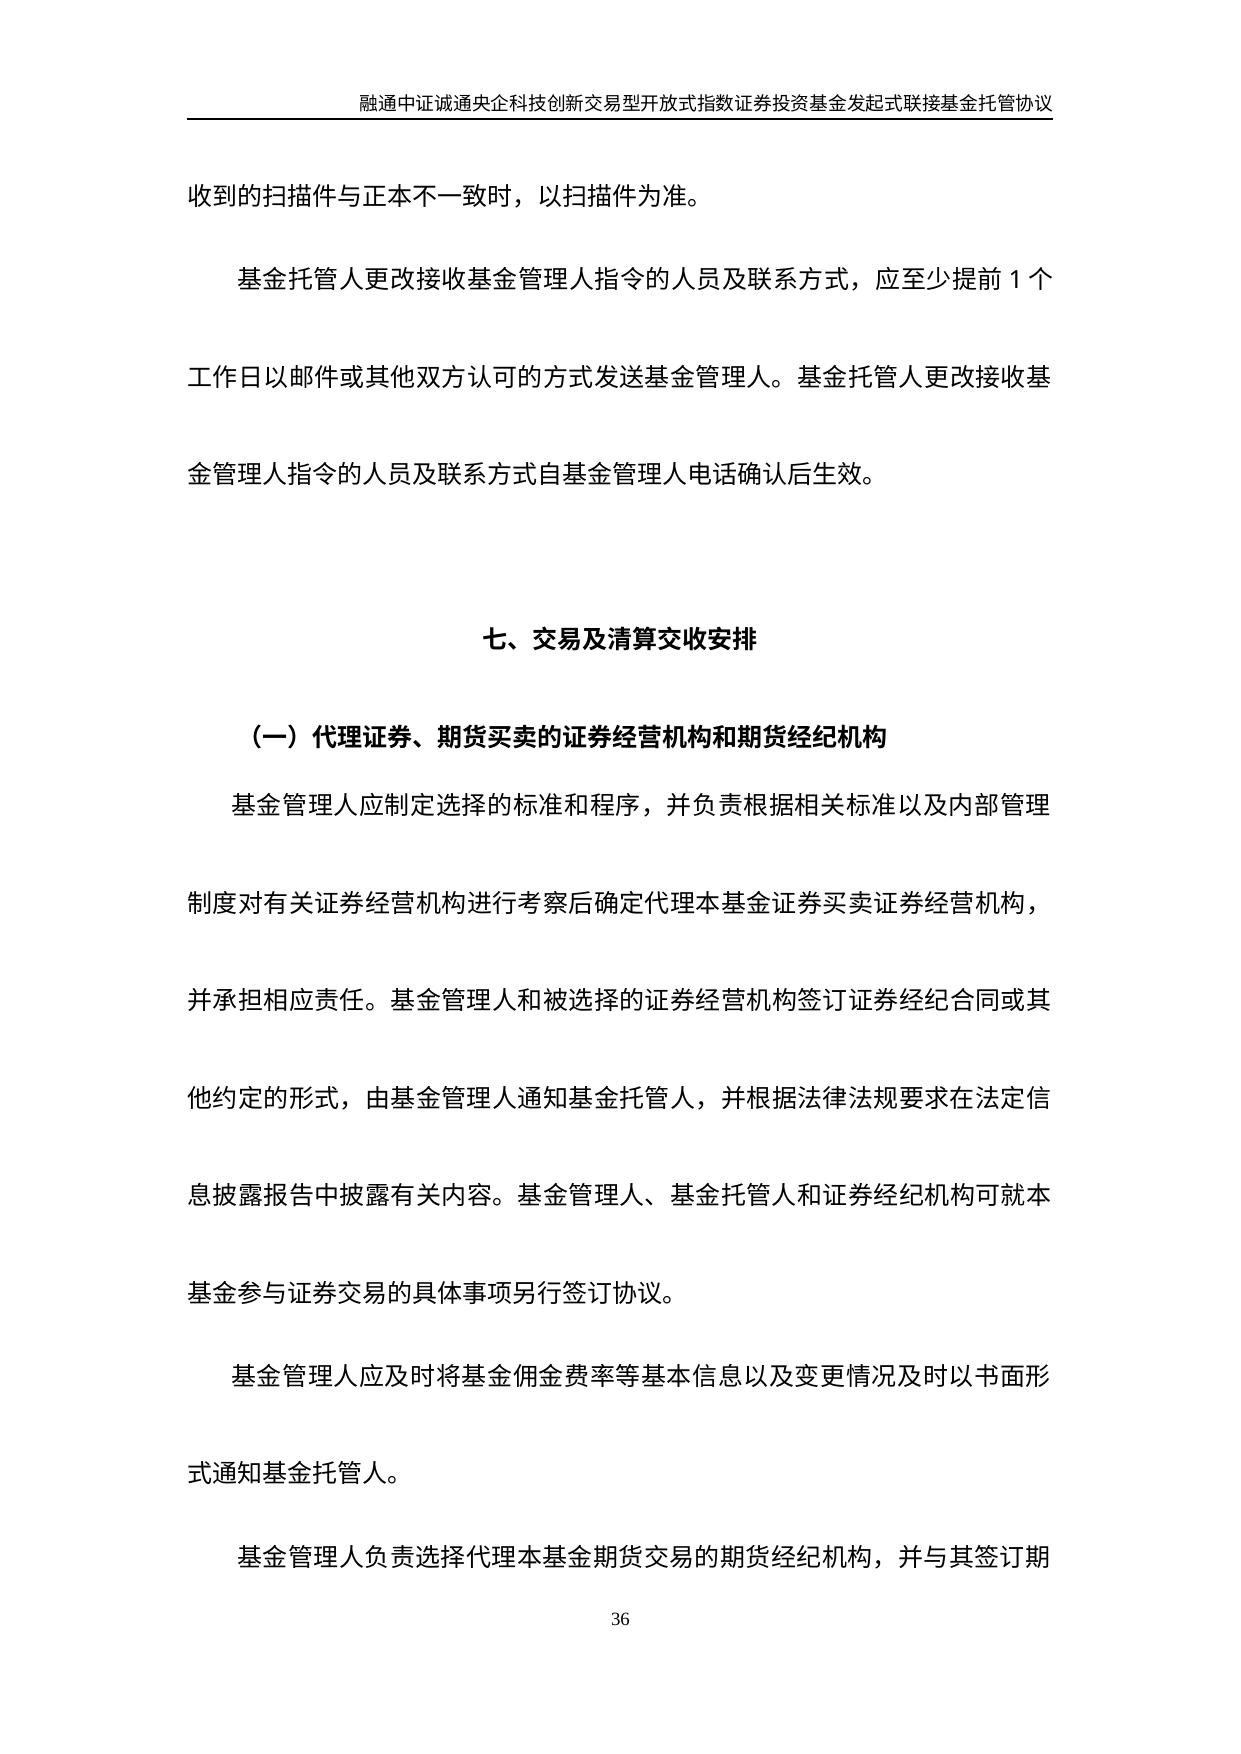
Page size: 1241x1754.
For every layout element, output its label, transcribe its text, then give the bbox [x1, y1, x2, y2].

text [187, 1523, 1053, 1588]
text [187, 162, 1053, 227]
text 基金管理人应及时将基金佣金费率等基本信息以及变更情况及时以书面形式通知基金托管人。 [187, 1342, 1053, 1504]
text 基金托管人更改接收基金管理人指令的人员及联系方式，应至少提前1个工作日以邮件或其他双方认可的方式发送基金管理人。基金托管人更改接收基金管理人指令的人员及联系方式自基金管理人电话确认后生效。 [187, 245, 1053, 505]
text 基金管理人应制定选择的标准和程序，并负责根据相关标准以及内部管理制度对有关证券经营机构进行考察后确定代理本基金证券买卖证券经营机构，并承担相应责任。基金管理人和被选择的证券经营机构签订证券经纪合同或其他约定的形式，由基金管理人通知基金托管人，并根据法律法规要求在法定信息披露报告中披露有关内容。基金管理人、基金托管人和证券经纪机构可就本基金参与证券交易的具体事项另行签订协议。 [187, 771, 1053, 1324]
text （一）代理证券、期货买卖的证券经营机构和期货经纪机构 [187, 688, 1053, 753]
subtitle 七、交易及清算交收安排 [187, 605, 1053, 670]
